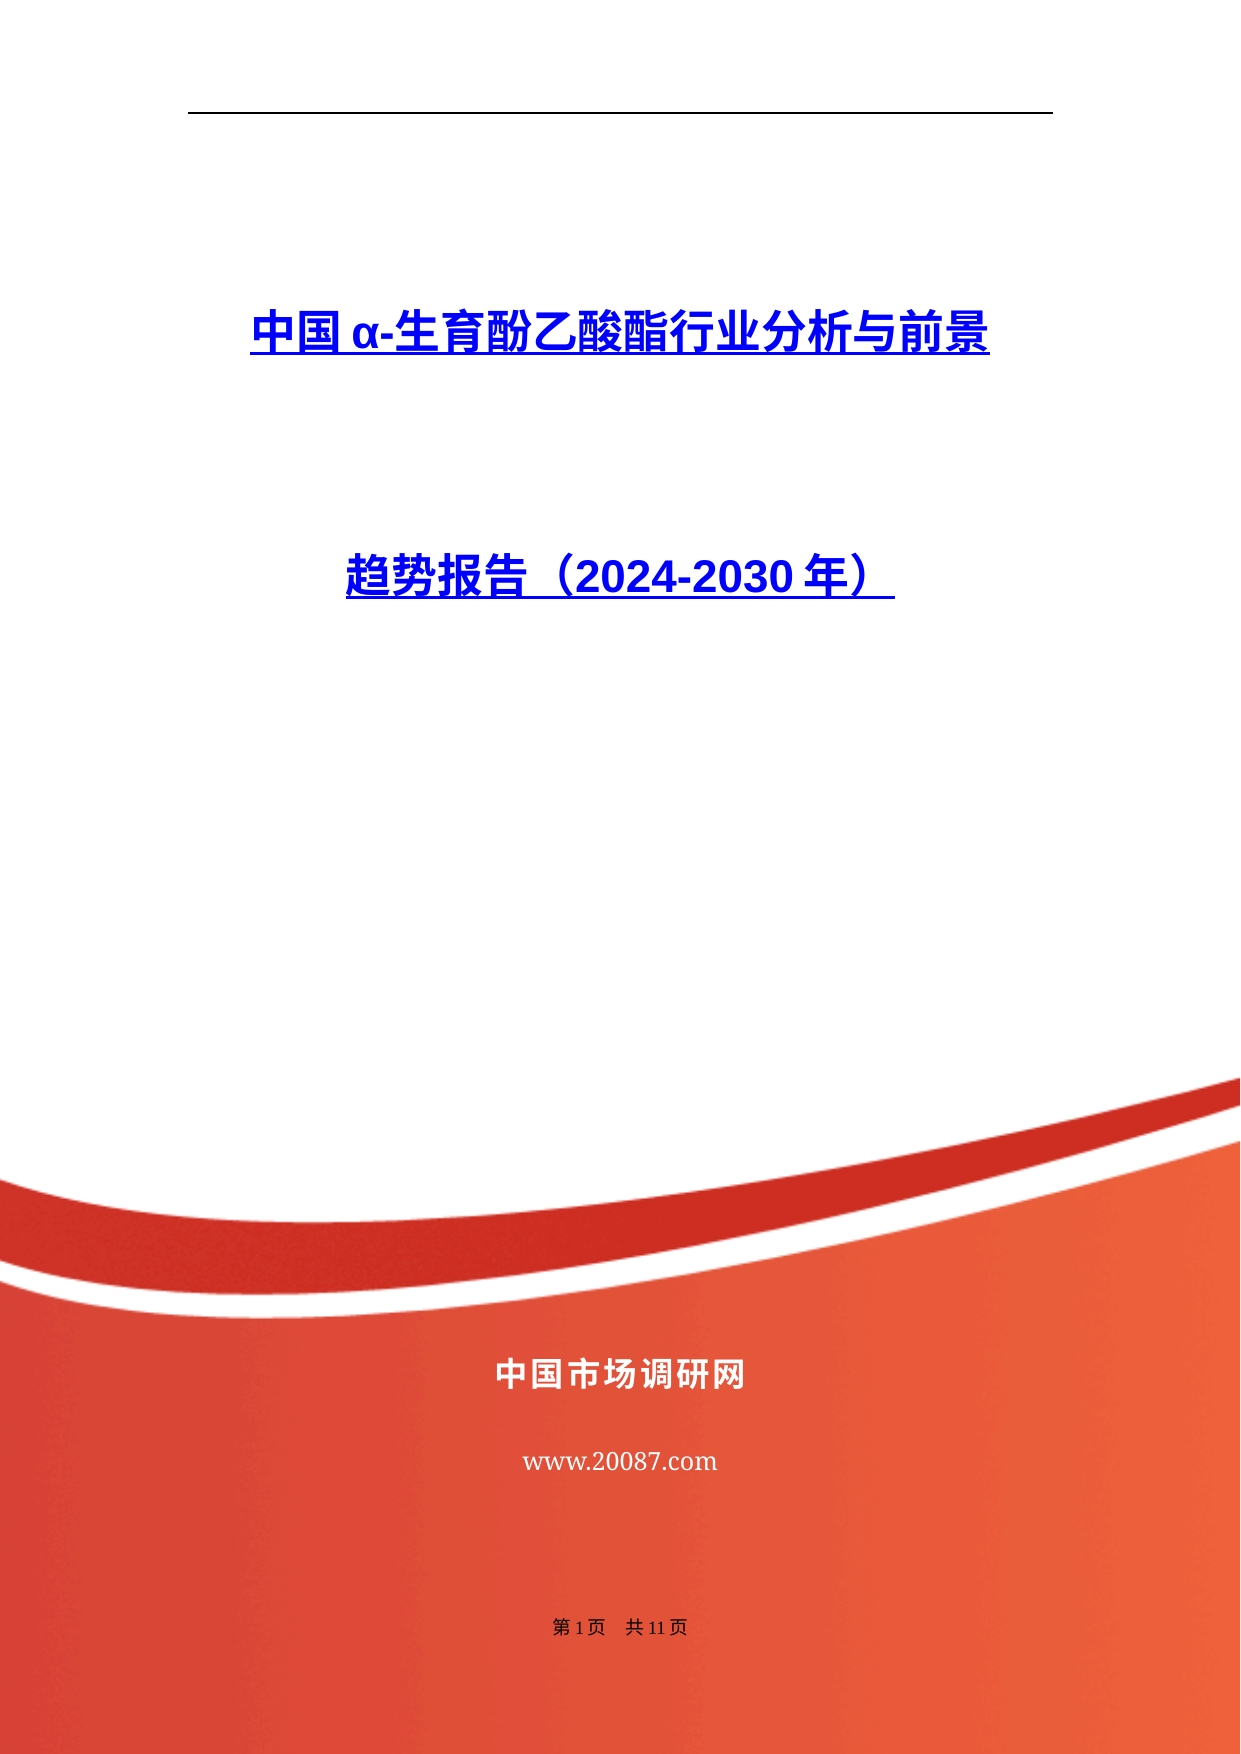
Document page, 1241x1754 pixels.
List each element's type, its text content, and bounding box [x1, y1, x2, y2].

subtitle 中国市场调研网 [187, 1339, 1053, 1404]
table_header 中国α-生育酚乙酸酯行业分析与前景趋势报告（2024-2030年） [188, 207, 1053, 773]
picture [0, 1006, 1241, 1754]
text www.20087.com [187, 1428, 1053, 1493]
